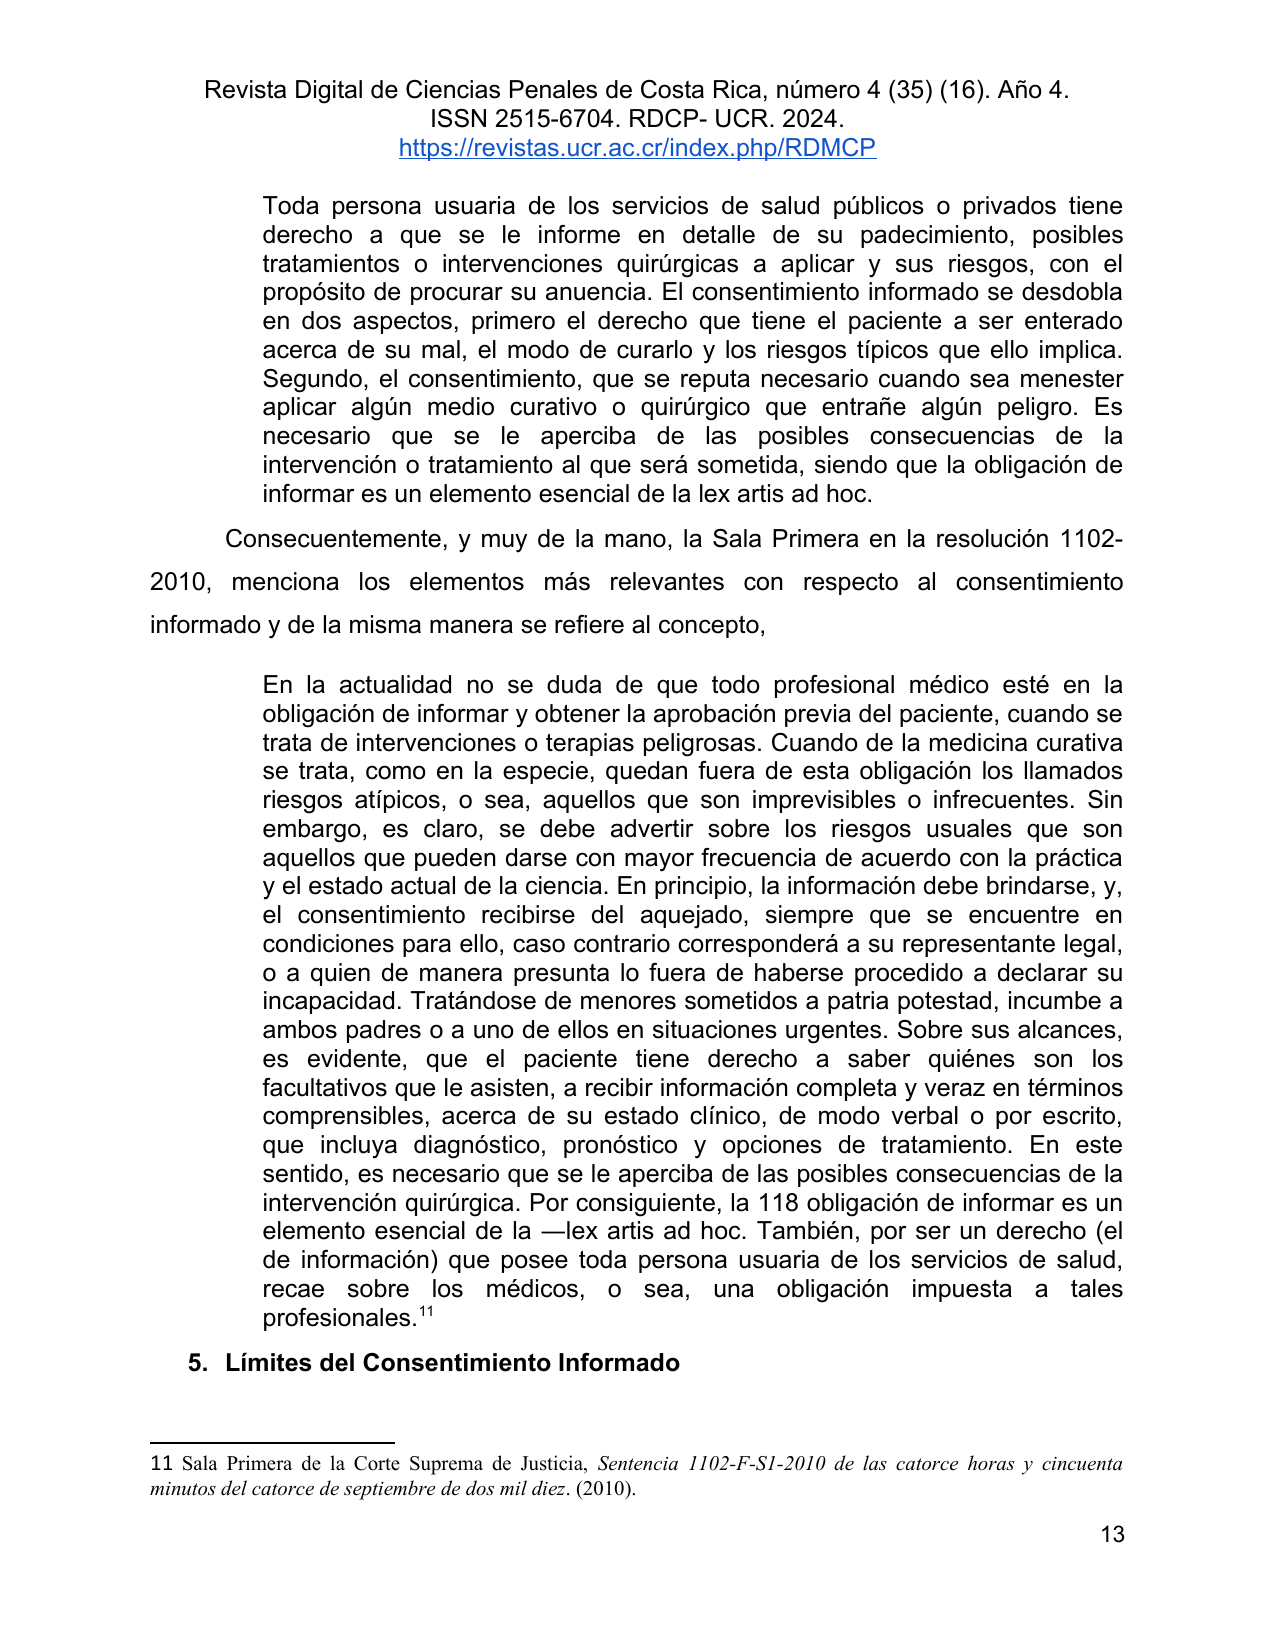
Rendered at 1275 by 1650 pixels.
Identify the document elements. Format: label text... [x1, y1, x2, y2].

list Límites del Consentimiento Informado [187, 1348, 1125, 1377]
text En la actualidad no se duda de que todo profesional médico esté en la obligación de informar y obtener la aprobación previa del paciente, cuando se trata de intervenciones o terapias peligrosas. Cuando de la medicina curativa se trata, como en la especie, quedan fuera de esta obligación los llamados riesgos atípicos, o sea, aquellos que son imprevisibles o infrecuentes. Sin embargo, es claro, se debe advertir sobre los riesgos usuales que son aquellos que pueden darse con mayor frecuencia de acuerdo con la práctica y el estado actual de la ciencia. En principio, la información debe brindarse, y, el consentimiento recibirse del aquejado, siempre que se encuentre en condiciones para ello, caso contrario corresponderá a su representante legal, o a quien de manera presunta lo fuera de haberse procedido a declarar su incapacidad. Tratándose de menores sometidos a patria potestad, incumbe a ambos padres o a uno de ellos en situaciones urgentes. Sobre sus alcances, es evidente, que el paciente tiene derecho a saber quiénes son los facultativos que le asisten, a recibir información completa y veraz en términos comprensibles, acerca de su estado clínico, de modo verbal o por escrito, que incluya diagnóstico, pronóstico y opciones de tratamiento. En este sentido, es necesario que se le aperciba de las posibles consecuencias de la intervención quirúrgica. Por consiguiente, la 118 obligación de informar es un elemento esencial de la ―lex artis ad hoc. También, por ser un derecho (el de información) que posee toda persona usuaria de los servicios de salud, recae sobre los médicos, o sea, una obligación impuesta a tales profesionales. [262, 670, 1125, 1331]
text Toda persona usuaria de los servicios de salud públicos o privados tiene derecho a que se le informe en detalle de su padecimiento, posibles tratamientos o intervenciones quirúrgicas a aplicar y sus riesgos, con el propósito de procurar su anuencia. El consentimiento informado se desdobla en dos aspectos, primero el derecho que tiene el paciente a ser enterado acerca de su mal, el modo de curarlo y los riesgos típicos que ello implica. Segundo, el consentimiento, que se reputa necesario cuando sea menester aplicar algún medio curativo o quirúrgico que entrañe algún peligro. Es necesario que se le aperciba de las posibles consecuencias de la intervención o tratamiento al que será sometida, siendo que la obligación de informar es un elemento esencial de la lex artis ad hoc. [262, 191, 1125, 507]
text Consecuentemente, y muy de la mano, la Sala Primera en la resolución 1102-2010, menciona los elementos más relevantes con respecto al consentimiento informado y de la misma manera se refiere al concepto, [150, 524, 1125, 639]
